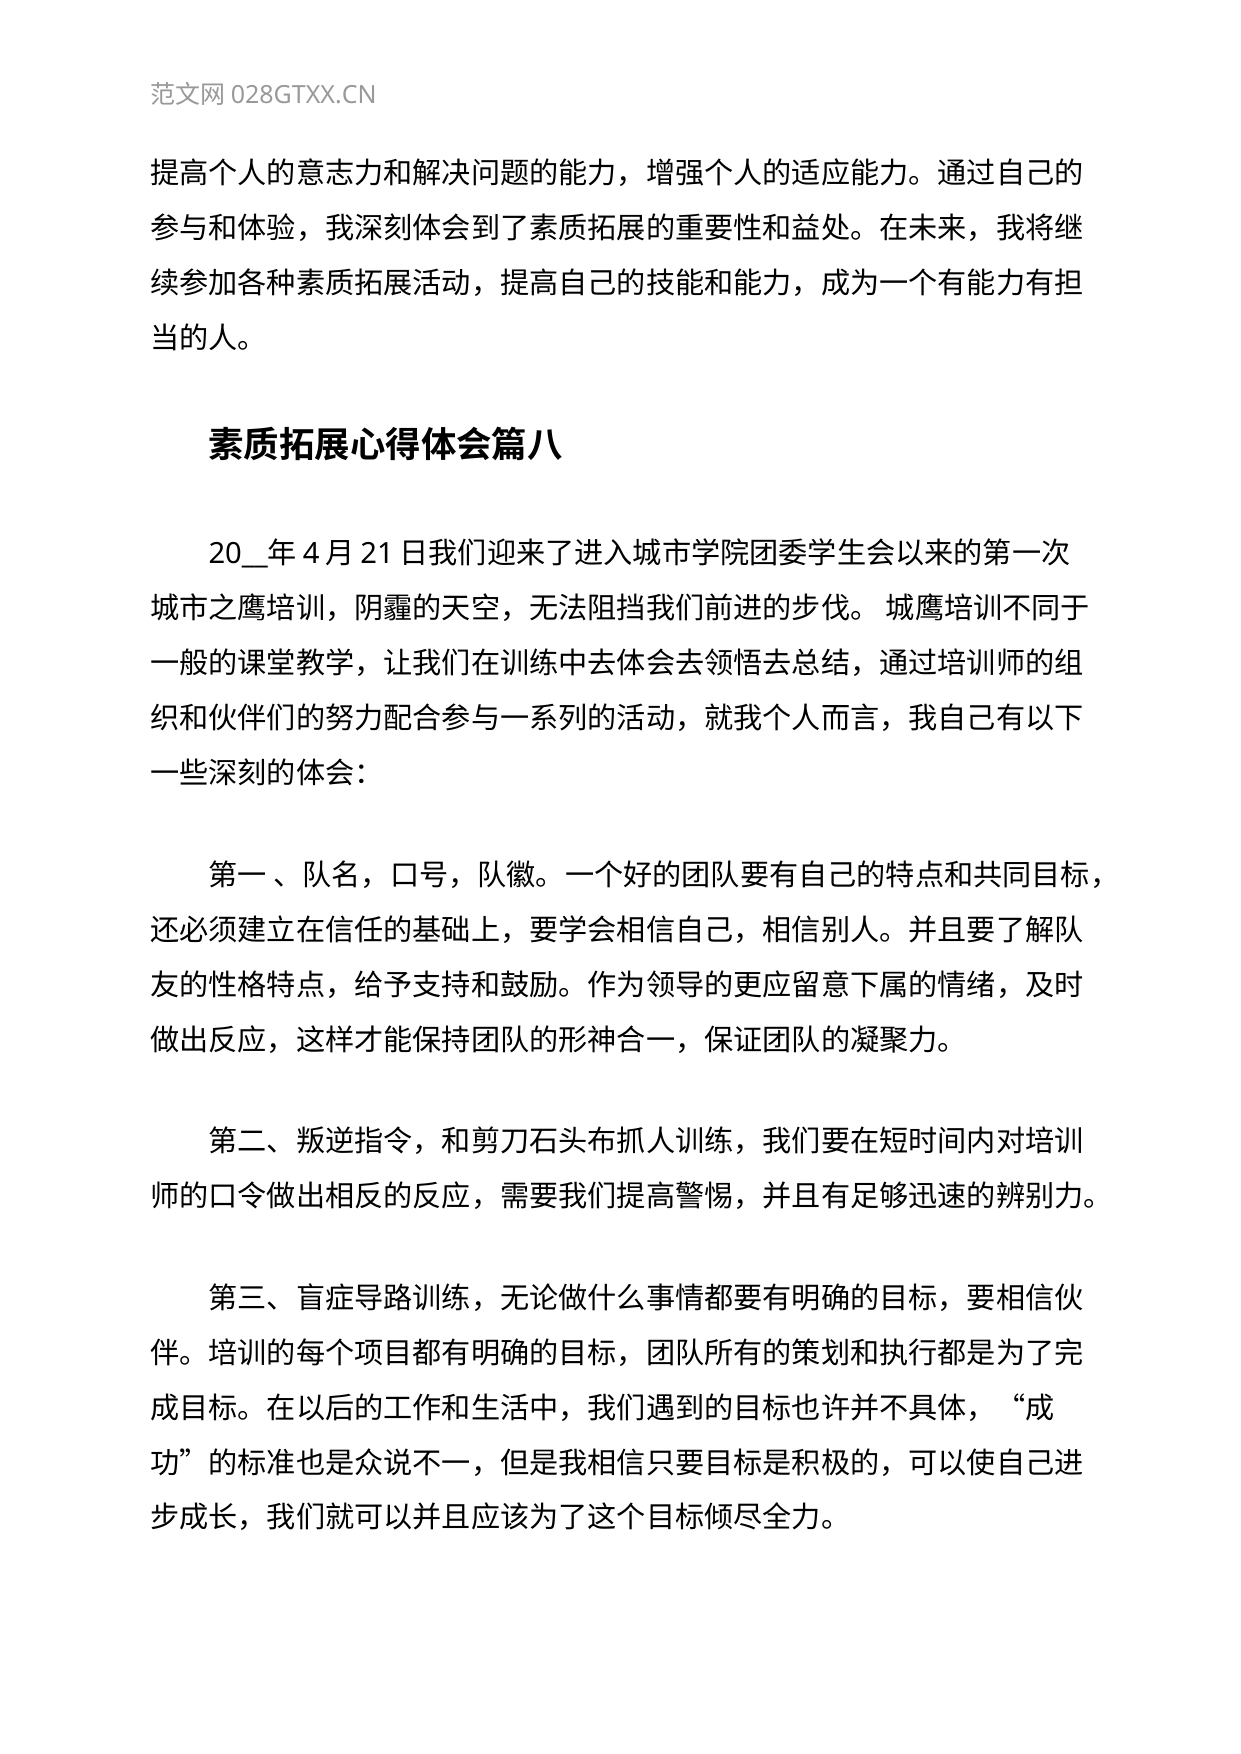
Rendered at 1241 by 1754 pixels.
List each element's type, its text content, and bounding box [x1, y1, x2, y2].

text 第一 、队名，口号，队徽。一个好的团队要有自己的特点和共同目标，还必须建立在信任的基础上，要学会相信自己，相信别人。并且要了解队友的性格特点，给予支持和鼓励。作为领导的更应留意下属的情绪，及时做出反应，这样才能保持团队的形神合一，保证团队的凝聚力。 [150, 851, 1090, 1058]
text 素质拓展心得体会篇八 [150, 416, 1090, 468]
text 第二、叛逆指令，和剪刀石头布抓人训练，我们要在短时间内对培训师的口令做出相反的反应，需要我们提高警惕，并且有足够迅速的辨别力。 [150, 1118, 1090, 1215]
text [150, 150, 1090, 357]
text 20__年4月21日我们迎来了进入城市学院团委学生会以来的第一次城市之鹰培训，阴霾的天空，无法阻挡我们前进的步伐。 城鹰培训不同于一般的课堂教学，让我们在训练中去体会去领悟去总结，通过培训师的组织和伙伴们的努力配合参与一系列的活动，就我个人而言，我自己有以下一些深刻的体会： [150, 530, 1090, 792]
text 第三、盲症导路训练，无论做什么事情都要有明确的目标，要相信伙伴。培训的每个项目都有明确的目标，团队所有的策划和执行都是为了完成目标。在以后的工作和生活中，我们遇到的目标也许并不具体，“成功”的标准也是众说不一，但是我相信只要目标是积极的，可以使自己进步成长，我们就可以并且应该为了这个目标倾尽全力。 [150, 1274, 1090, 1536]
